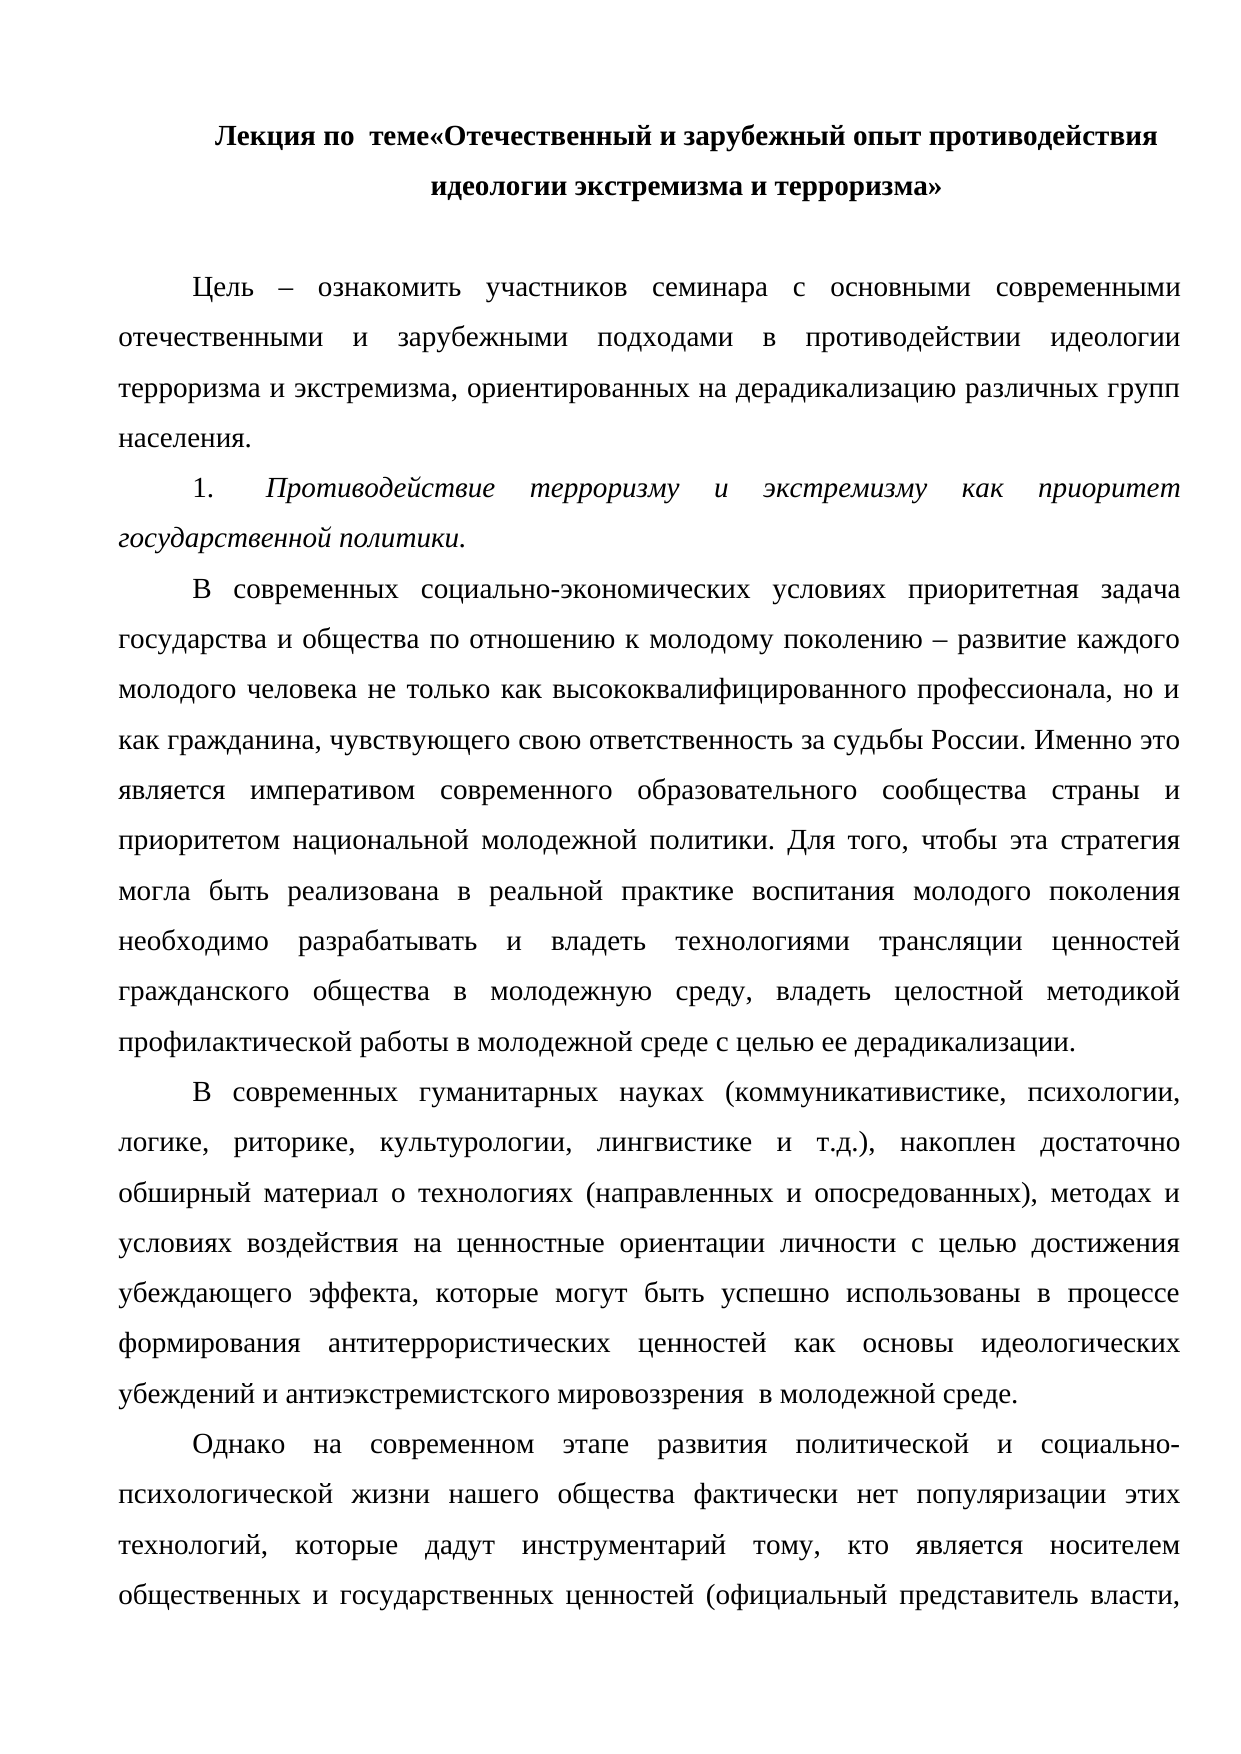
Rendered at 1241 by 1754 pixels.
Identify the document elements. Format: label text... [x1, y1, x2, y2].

text Лекция по теме«Отечественный и зарубежный опыт противодействия идеологии экстремизма и терроризма» [192, 118, 1181, 202]
text В современных социально-экономических условиях приоритетная задача государства и общества по отношению к молодому поколению – развитие каждого молодого человека не только как высококвалифицированного профессионала, но и как гражданина, чувствующего свою ответственность за судьбы России. Именно это является императивом современного образовательного сообщества страны и приоритетом национальной молодежной политики. Для того, чтобы эта стратегия могла быть реализована в реальной практике воспитания молодого поколения необходимо разрабатывать и владеть технологиями трансляции ценностей гражданского общества в молодежную среду, владеть целостной методикой профилактической работы в молодежной среде с целью ее дерадикализации. [118, 571, 1181, 1057]
text В современных гуманитарных науках (коммуникативистике, психологии, логике, риторике, культурологии, лингвистике и т.д.), накоплен достаточно обширный материал о технологиях (направленных и опосредованных), методах и условиях воздействия на ценностные ориентации личности с целью достижения убеждающего эффекта, которые могут быть успешно использованы в процессе формирования антитеррористических ценностей как основы идеологических убеждений и антиэкстремистского мировоззрения в молодежной среде. [118, 1074, 1181, 1409]
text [118, 1426, 1181, 1611]
text Цель – ознакомить участников семинара с основными современными отечественными и зарубежными подходами в противодействии идеологии терроризма и экстремизма, ориентированных на дерадикализацию различных групп населения. [118, 269, 1181, 453]
list Противодействие терроризму и экстремизму как приоритет государственной политики. [118, 470, 1181, 554]
